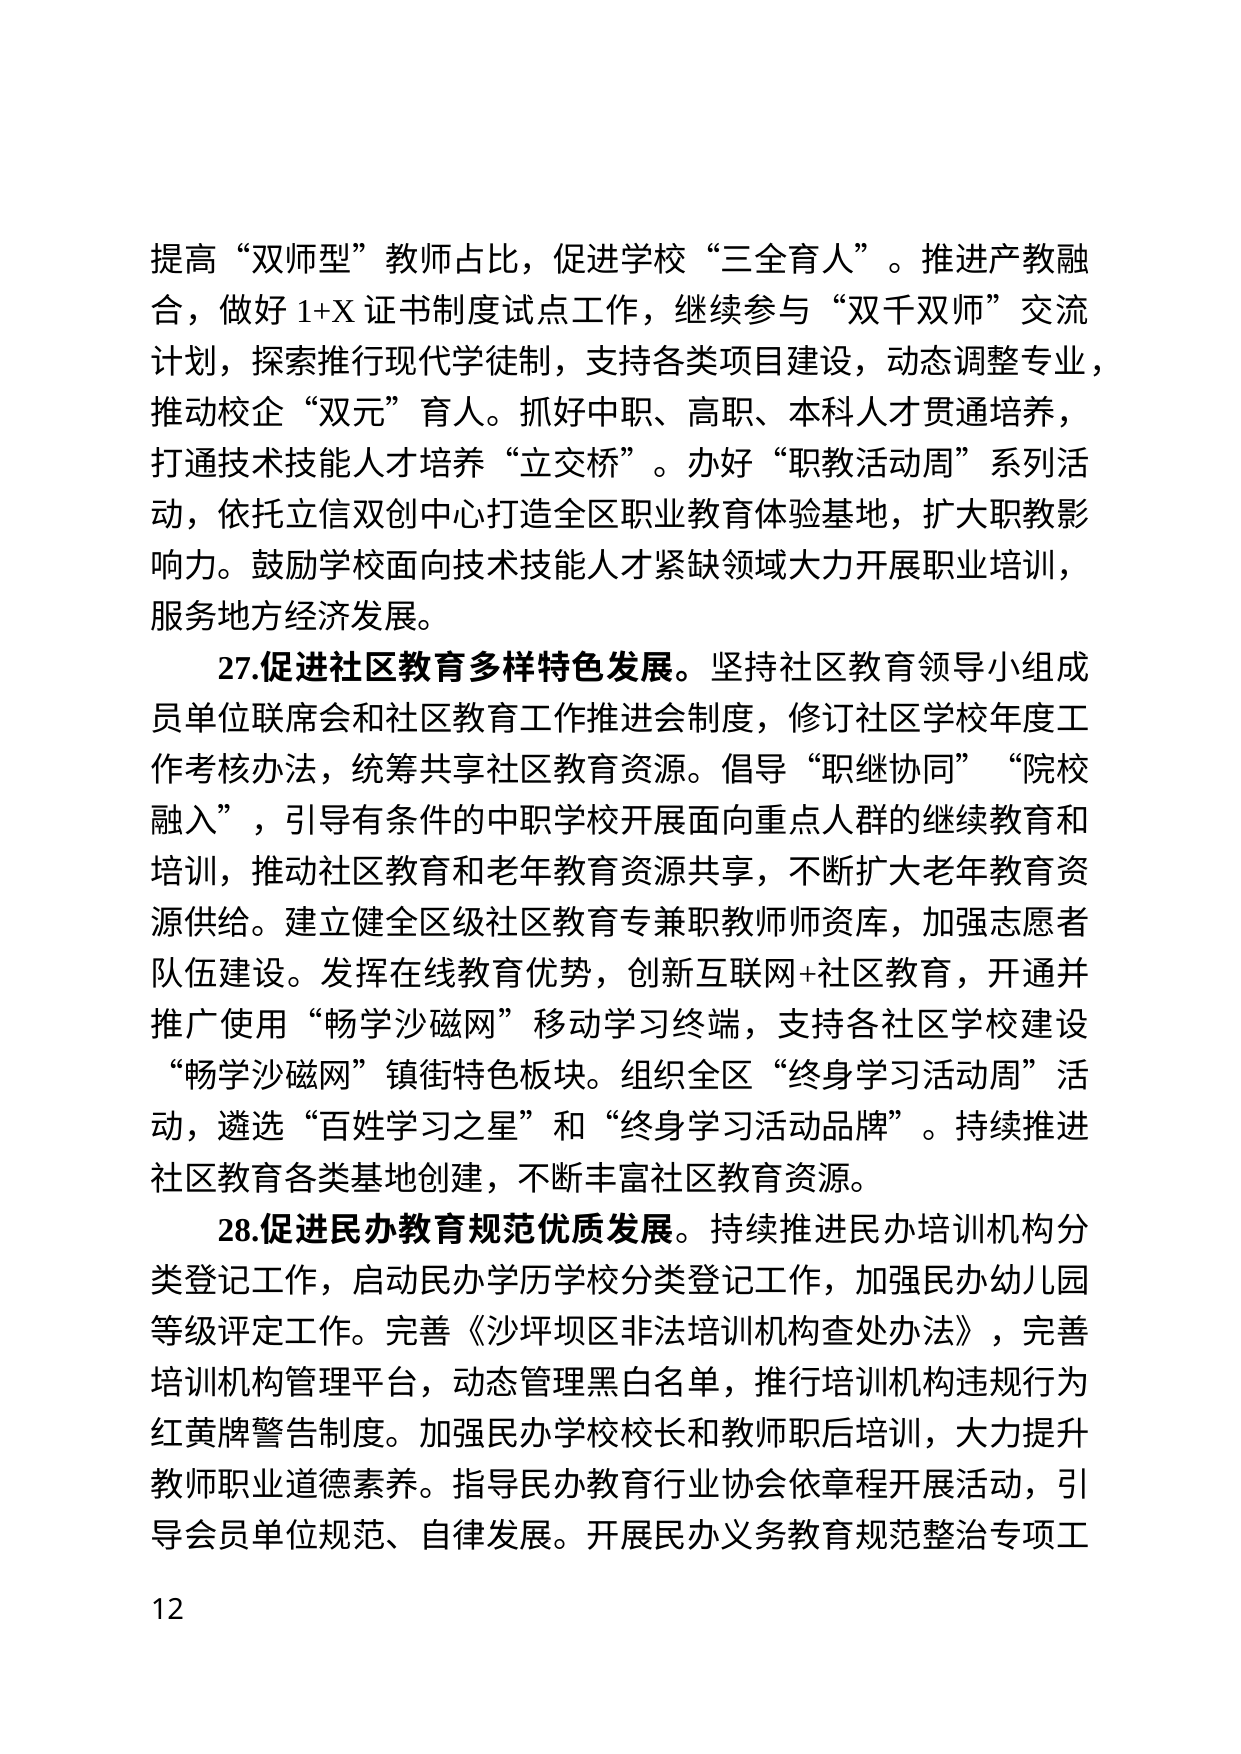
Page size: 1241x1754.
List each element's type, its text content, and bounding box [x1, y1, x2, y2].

text 27.促进社区教育多样特色发展。坚持社区教育领导小组成员单位联席会和社区教育工作推进会制度，修订社区学校年度工作考核办法，统筹共享社区教育资源。倡导“职继协同”“院校融入”，引导有条件的中职学校开展面向重点人群的继续教育和培训，推动社区教育和老年教育资源共享，不断扩大老年教育资源供给。建立健全区级社区教育专兼职教师师资库，加强志愿者队伍建设。发挥在线教育优势，创新互联网+社区教育，开通并推广使用“畅学沙磁网”移动学习终端，支持各社区学校建设“畅学沙磁网”镇街特色板块。组织全区“终身学习活动周”活动，遴选“百姓学习之星”和“终身学习活动品牌”。持续推进社区教育各类基地创建，不断丰富社区教育资源。 [151, 639, 1089, 1201]
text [151, 1201, 1089, 1558]
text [151, 231, 1089, 639]
